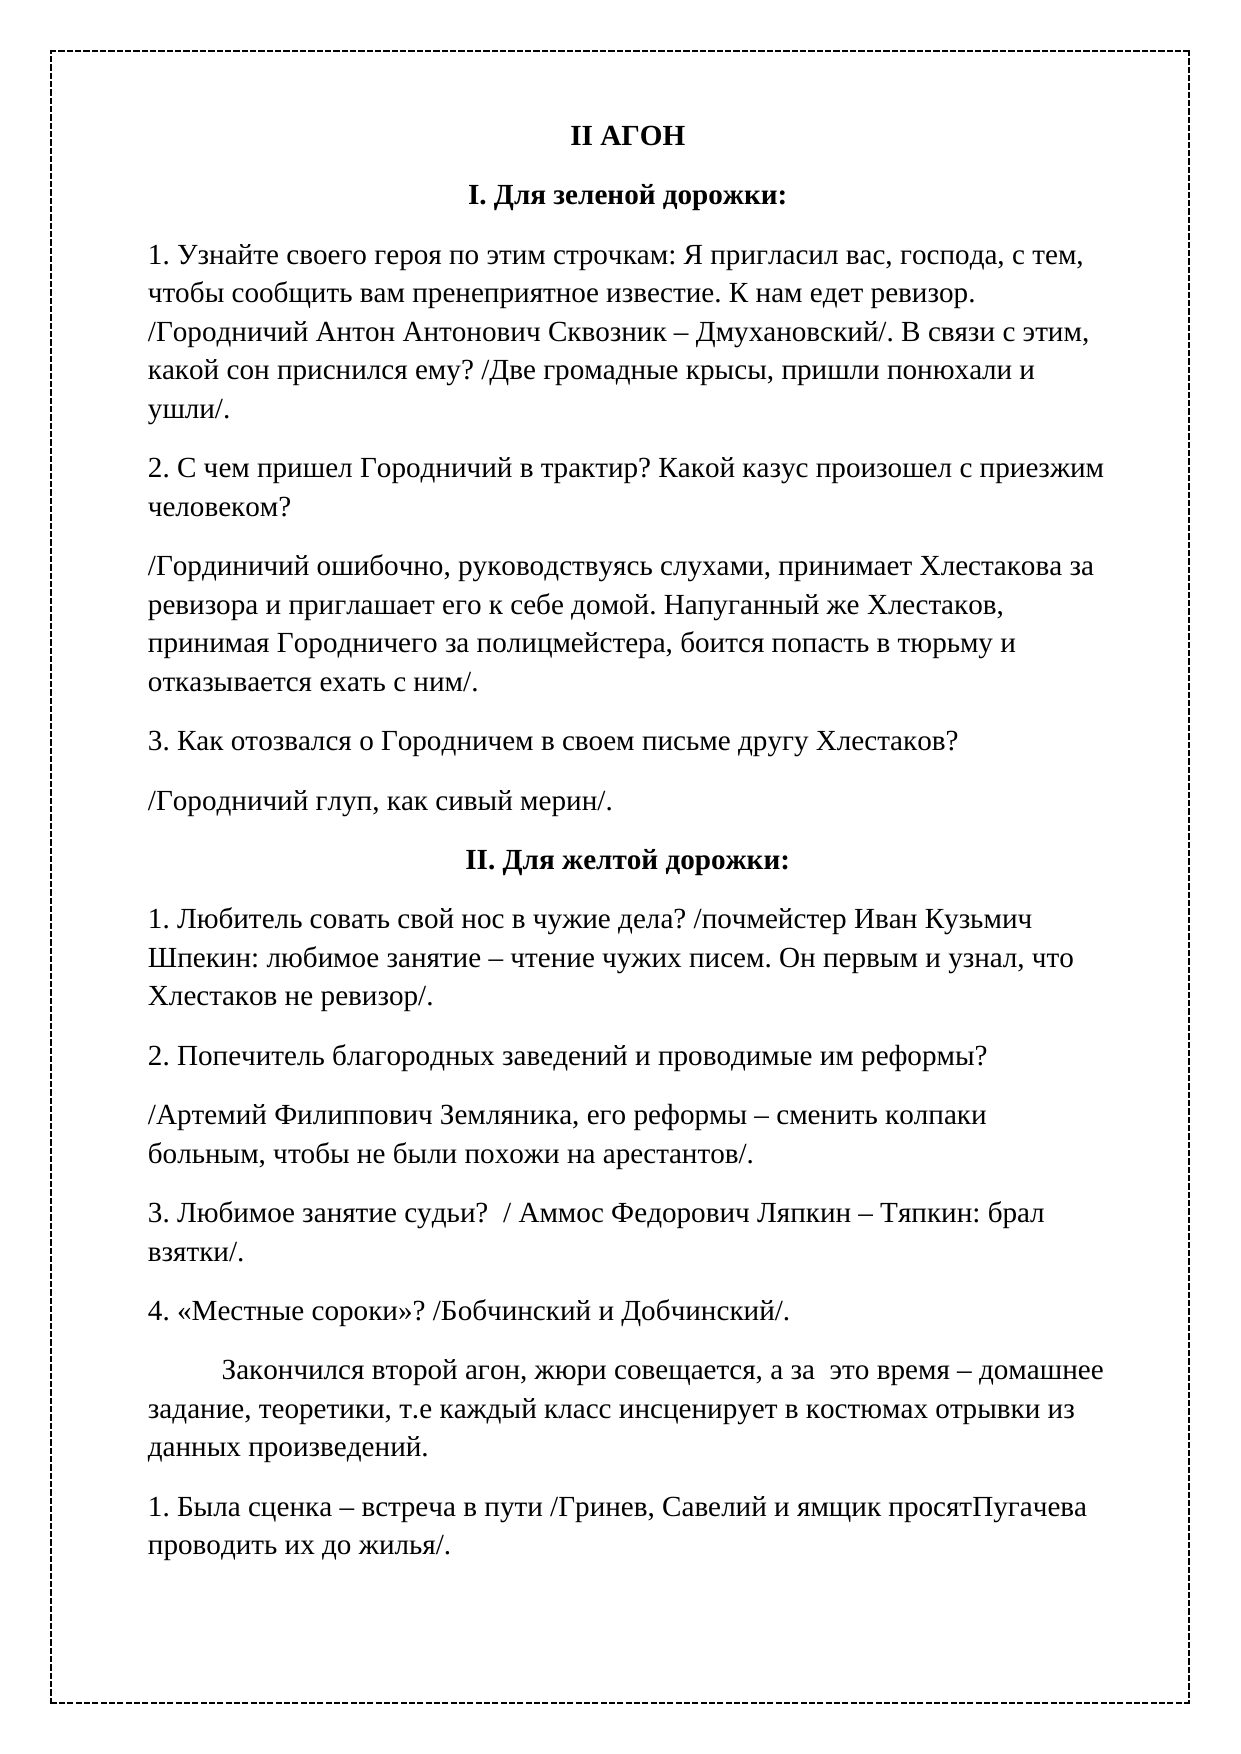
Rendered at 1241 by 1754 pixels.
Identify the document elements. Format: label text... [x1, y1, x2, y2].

text ІІ АГОН [148, 118, 1107, 152]
text /Гординичий ошибочно, руководствуясь слухами, принимает Хлестакова за ревизора и приглашает его к себе домой. Напуганный же Хлестаков, принимая Городничего за полицмейстера, боится попасть в тюрьму и отказывается ехать с ним/. [148, 548, 1107, 697]
text Закончился второй агон, жюри совещается, а за это время – домашнее задание, теоретики, т.е каждый класс инсценирует в костюмах отрывки из данных произведений. [148, 1352, 1107, 1463]
text 2. Попечитель благородных заведений и проводимые им реформы? [148, 1038, 1107, 1071]
text І. Для зеленой дорожки: [148, 177, 1107, 211]
text /Артемий Филиппович Земляника, его реформы – сменить колпаки больным, чтобы не были похожи на арестантов/. [148, 1097, 1107, 1169]
text 4. «Местные сороки»? /Бобчинский и Добчинский/. [148, 1293, 1107, 1327]
text 1. Любитель совать свой нос в чужие дела? /почмейстер Иван Кузьмич Шпекин: любимое занятие – чтение чужих писем. Он первым и узнал, что Хлестаков не ревизор/. [148, 901, 1107, 1012]
text 1. Была сценка – встреча в пути /Гринев, Савелий и ямщик просятПугачева проводить их до жилья/. [148, 1489, 1107, 1561]
text /Городничий глуп, как сивый мерин/. [148, 783, 1107, 816]
text 3. Любимое занятие судьи? / Аммос Федорович Ляпкин – Тяпкин: брал взятки/. [148, 1195, 1107, 1267]
text 3. Как отозвался о Городничем в своем письме другу Хлестаков? [148, 723, 1107, 757]
text 2. С чем пришел Городничий в трактир? Какой казус произошел с приезжим человеком? [148, 450, 1107, 522]
text 1. Узнайте своего героя по этим строчкам: Я пригласил вас, господа, с тем, чтобы сообщить вам пренеприятное известие. К нам едет ревизор. /Городничий Антон Антонович Сквозник – Дмухановский/. В связи с этим, какой сон приснился ему? /Две громадные крысы, пришли понюхали и ушли/. [148, 237, 1107, 424]
text ІІ. Для желтой дорожки: [148, 842, 1107, 876]
